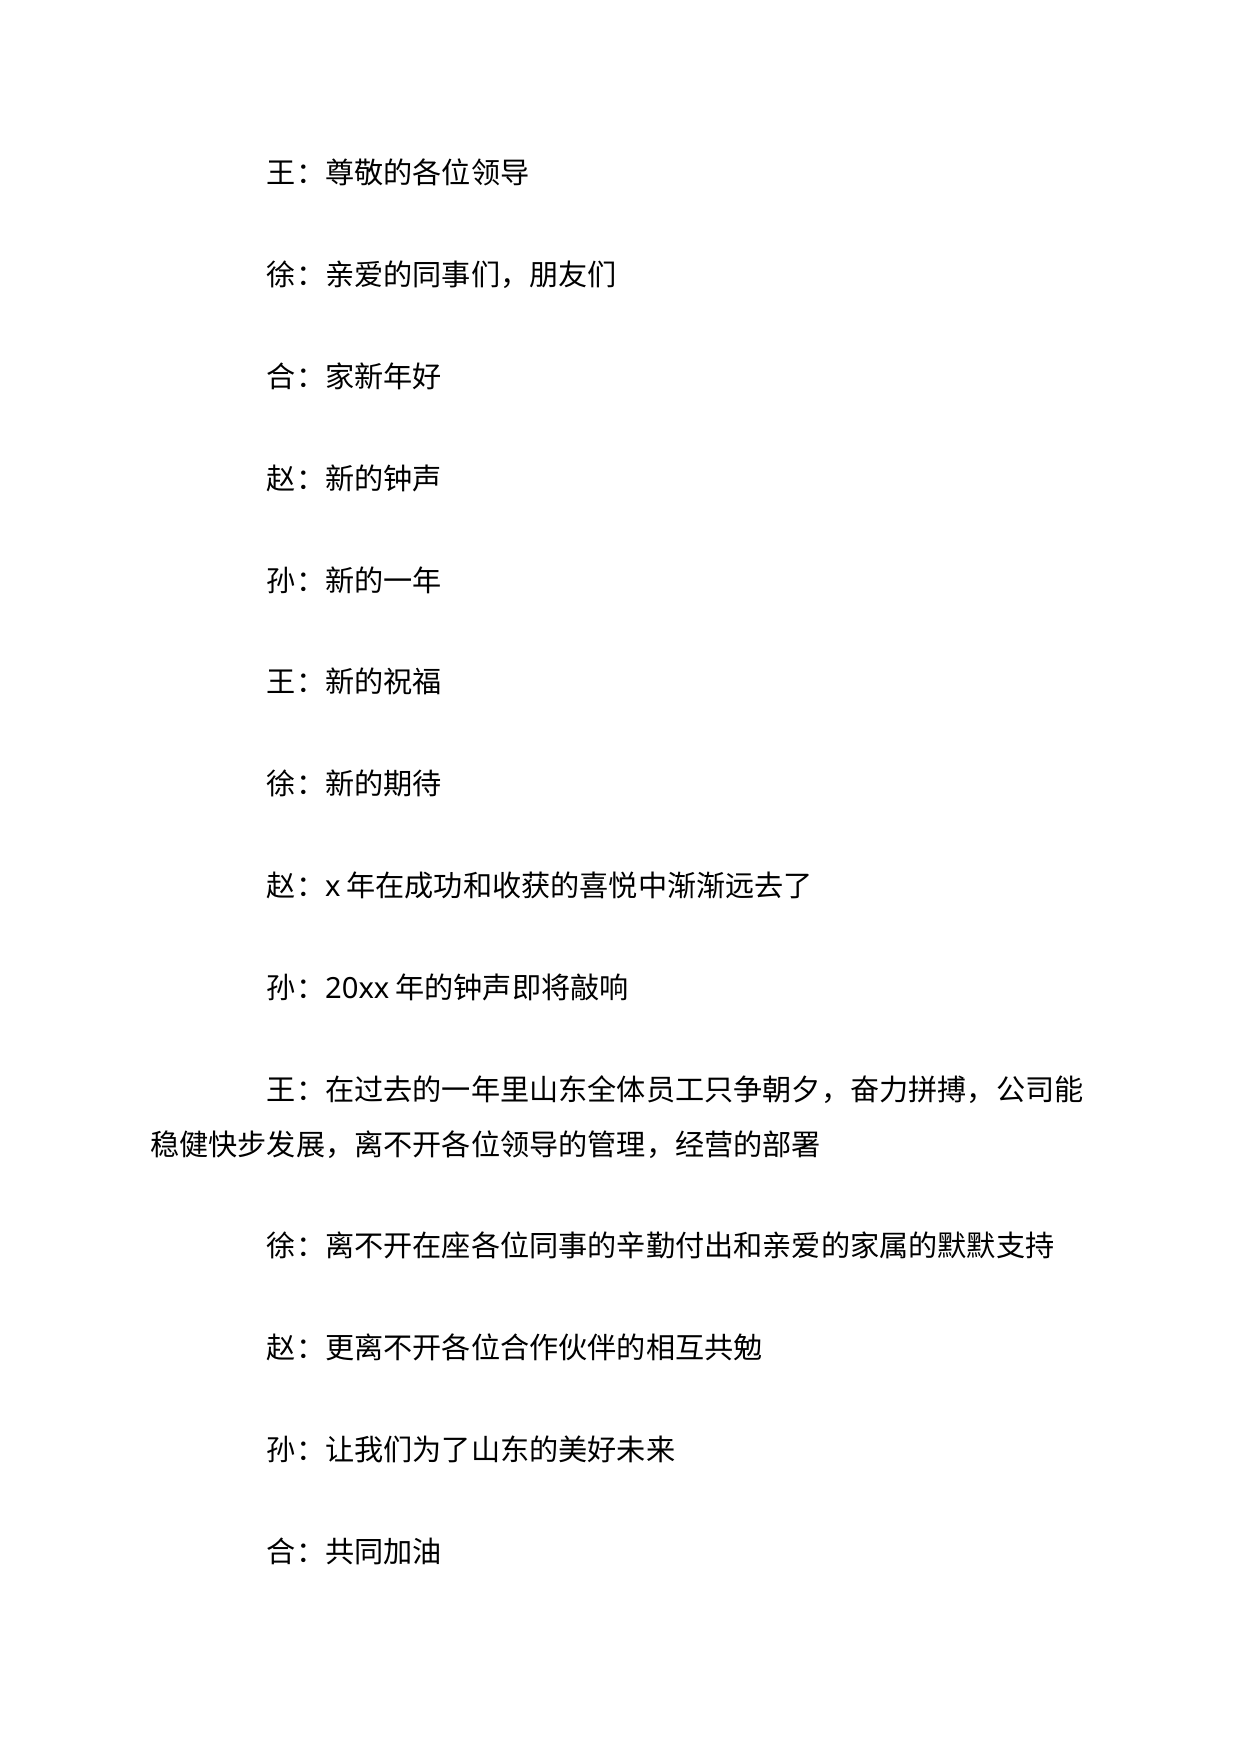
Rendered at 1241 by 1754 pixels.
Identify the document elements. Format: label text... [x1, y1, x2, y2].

text 孙：20xx年的钟声即将敲响 [150, 964, 1090, 1007]
text 赵：x年在成功和收获的喜悦中渐渐远去了 [150, 862, 1090, 905]
text 王：新的祝福 [150, 659, 1090, 701]
text 孙：让我们为了山东的美好未来 [150, 1427, 1090, 1469]
text 合：家新年好 [150, 353, 1090, 396]
text 徐：离不开在座各位同事的辛勤付出和亲爱的家属的默默支持 [150, 1223, 1090, 1265]
text 孙：新的一年 [150, 557, 1090, 599]
text 王：在过去的一年里山东全体员工只争朝夕，奋力拼搏，公司能稳健快步发展，离不开各位领导的管理，经营的部署 [150, 1066, 1090, 1163]
text 赵：新的钟声 [150, 455, 1090, 498]
text 王：尊敬的各位领导 [150, 150, 1090, 192]
text 合：共同加油 [150, 1528, 1090, 1571]
text 赵：更离不开各位合作伙伴的相互共勉 [150, 1325, 1090, 1367]
text 徐：新的期待 [150, 761, 1090, 803]
text 徐：亲爱的同事们，朋友们 [150, 252, 1090, 294]
